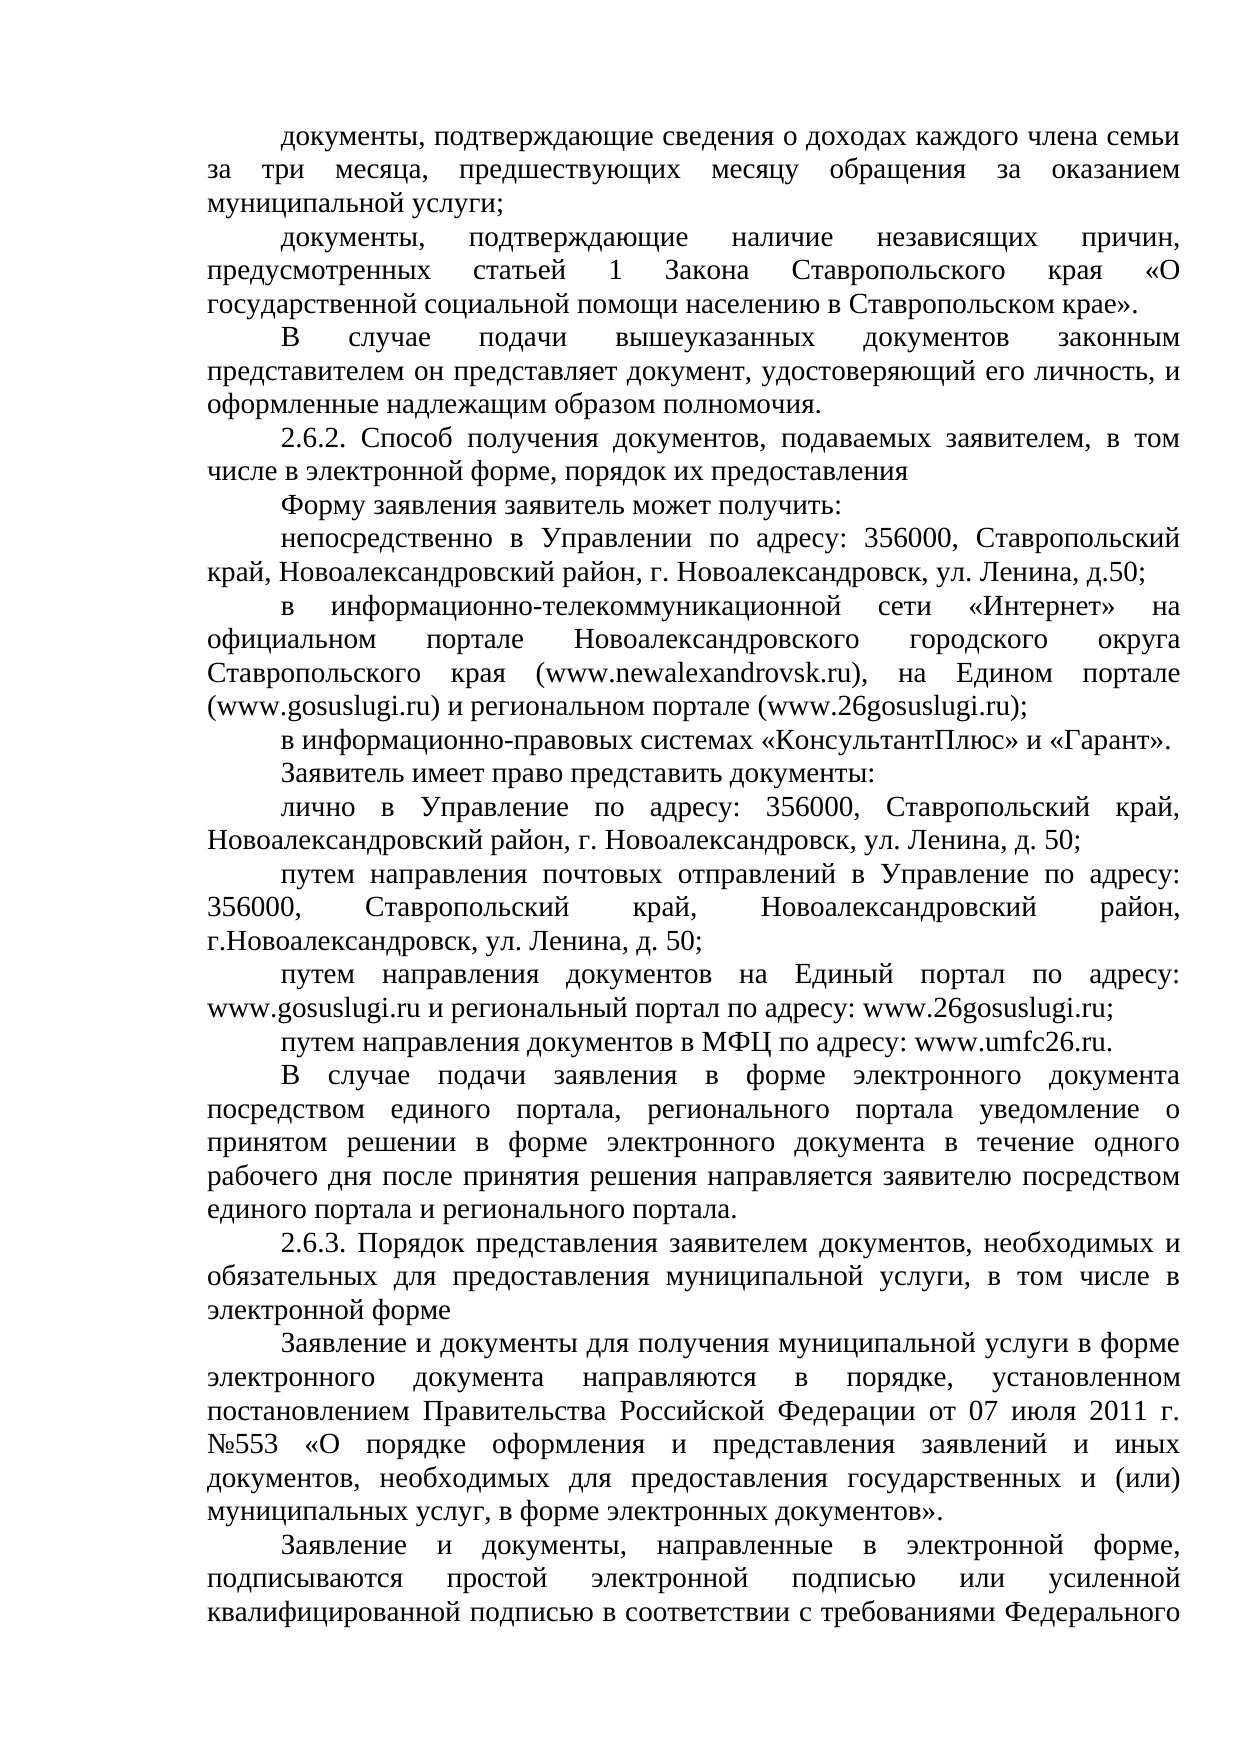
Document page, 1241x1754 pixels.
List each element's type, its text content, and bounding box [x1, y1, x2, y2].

text Заявитель имеет право представить документы: [207, 755, 1181, 789]
text в информационно-телекоммуникационной сети «Интернет» на официальном портале Новоалександровского городского округа Ставропольского края (www.newalexandrovsk.ru), на Едином портале (www.gosuslugi.ru) и региональном портале (www.26gosuslugi.ru); [207, 588, 1181, 722]
text непосредственно в Управлении по адресу: 356000, Ставропольский край, Новоалександровский район, г. Новоалександровск, ул. Ленина, д.50; [207, 521, 1181, 588]
text 2.6.2. Способ получения документов, подаваемых заявителем, в том числе в электронной форме, порядок их предоставления [207, 420, 1181, 487]
text путем направления документов в МФЦ по адресу: www.umfc26.ru. [207, 1024, 1181, 1057]
text в информационно-правовых системах «КонсультантПлюс» и «Гарант». [207, 722, 1181, 755]
text путем направления почтовых отправлений в Управление по адресу: 356000, Ставропольский край, Новоалександровский район, г.Новоалександровск, ул. Ленина, д. 50; [207, 856, 1181, 957]
text Заявление и документы для получения муниципальной услуги в форме электронного документа направляются в порядке, установленном постановлением Правительства Российской Федерации от 07 июля 2011 г. №553 «О порядке оформления и представления заявлений и иных документов, необходимых для предоставления государственных и (или) муниципальных услуг, в форме электронных документов». [207, 1326, 1181, 1527]
text В случае подачи заявления в форме электронного документа посредством единого портала, регионального портала уведомление о принятом решении в форме электронного документа в течение одного рабочего дня после принятия решения направляется заявителю посредством единого портала и регионального портала. [207, 1057, 1181, 1225]
text Форму заявления заявитель может получить: [207, 487, 1181, 521]
text документы, подтверждающие наличие независящих причин, предусмотренных статьей 1 Закона Ставропольского края «О государственной социальной помощи населению в Ставропольском крае». [207, 219, 1181, 319]
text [207, 1527, 1181, 1627]
text путем направления документов на Единый портал по адресу: www.gosuslugi.ru и региональный портал по адресу: www.26gosuslugi.ru; [207, 957, 1181, 1024]
text документы, подтверждающие сведения о доходах каждого члена семьи за три месяца, предшествующих месяцу обращения за оказанием муниципальной услуги; [207, 118, 1181, 219]
text лично в Управление по адресу: 356000, Ставропольский край, Новоалександровский район, г. Новоалександровск, ул. Ленина, д. 50; [207, 789, 1181, 856]
text В случае подачи вышеуказанных документов законным представителем он представляет документ, удостоверяющий его личность, и оформленные надлежащим образом полномочия. [207, 319, 1181, 420]
text 2.6.3. Порядок представления заявителем документов, необходимых и обязательных для предоставления муниципальной услуги, в том числе в электронной форме [207, 1225, 1181, 1326]
